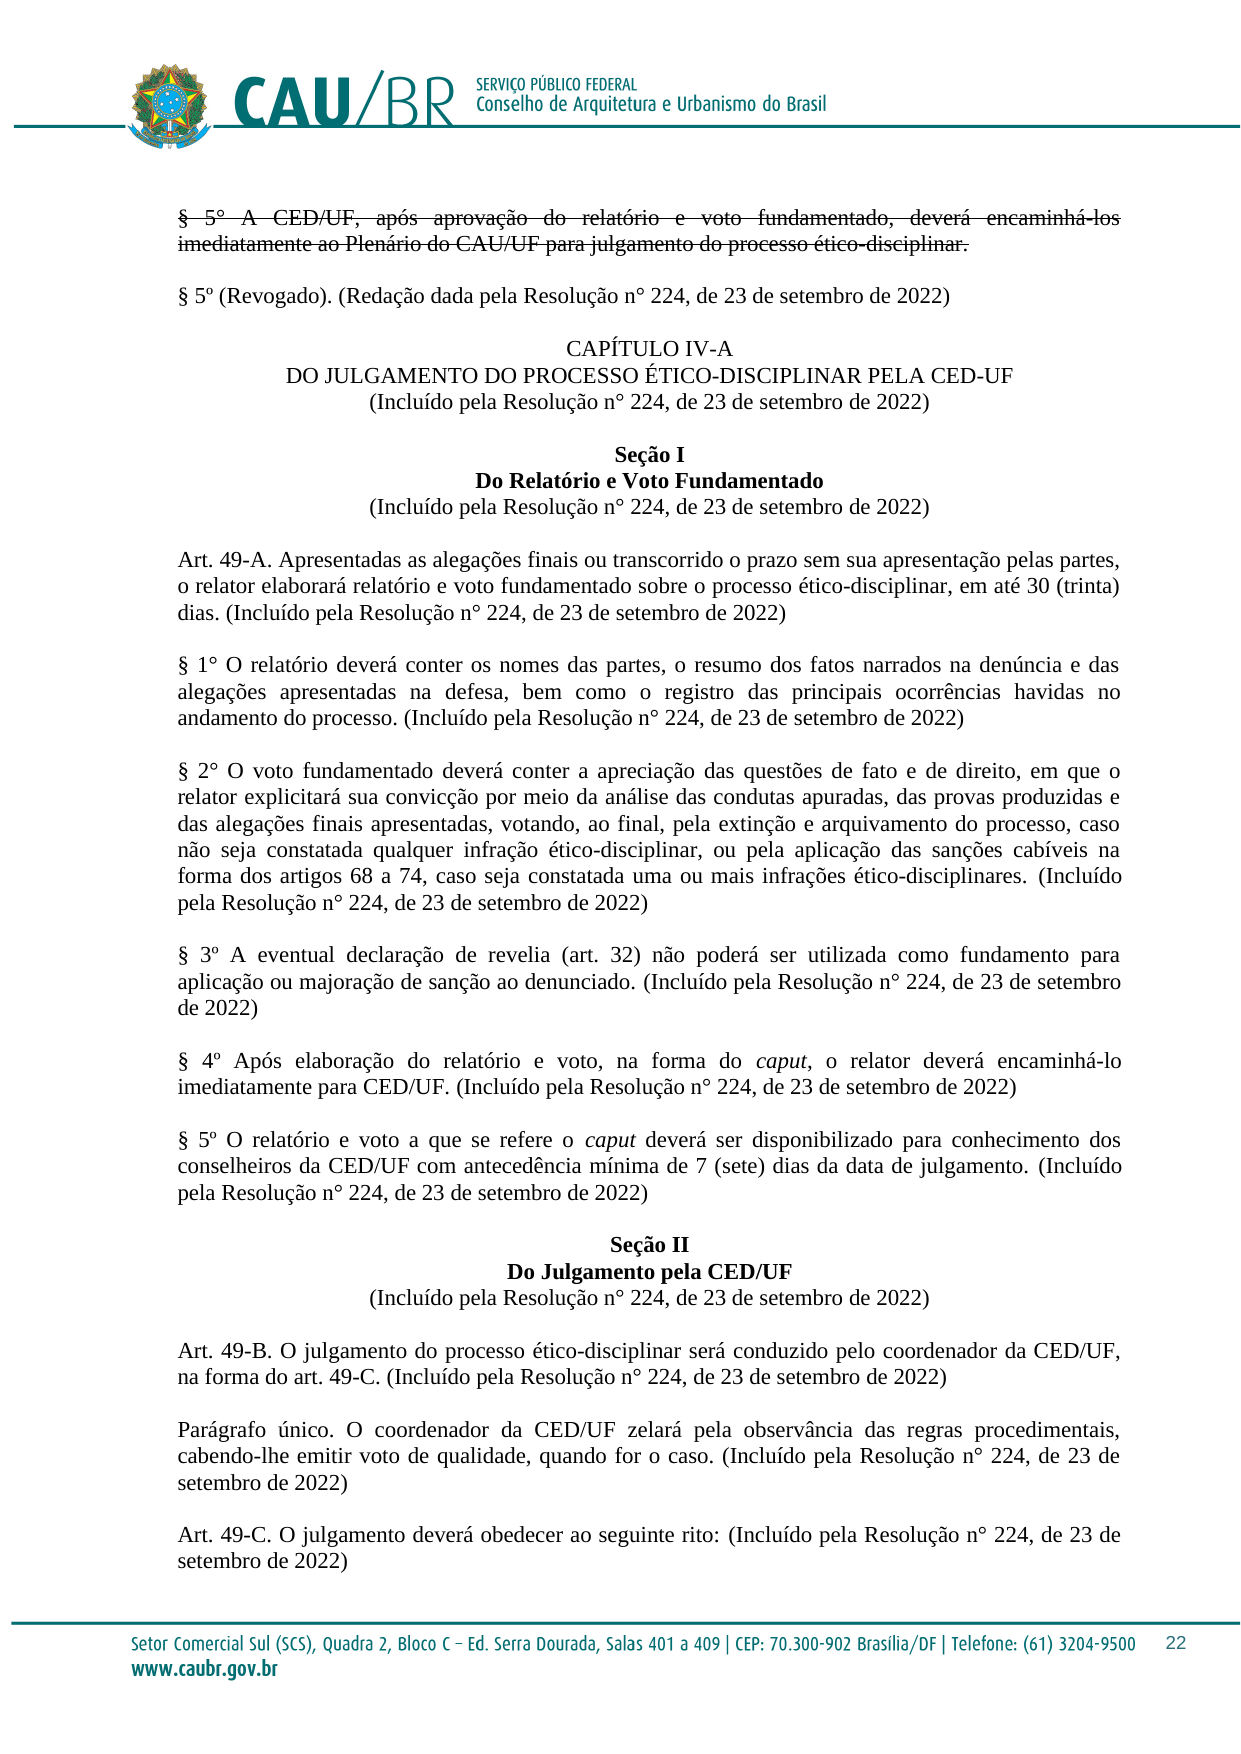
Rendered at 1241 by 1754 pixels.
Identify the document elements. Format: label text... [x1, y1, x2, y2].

text § 3º A eventual declaração de revelia (art. 32) não poderá ser utilizada como fundamento para aplicação ou majoração de sanção ao denunciado. (Incluído pela Resolução n° 224, de 23 de setembro de 2022) [177, 941, 1122, 1021]
text § 5º O relatório e voto a que se refere o caput deverá ser disponibilizado para conhecimento dos conselheiros da CED/UF com antecedência mínima de 7 (sete) dias da data de julgamento. (Incluído pela Resolução n° 224, de 23 de setembro de 2022) [177, 1126, 1122, 1205]
picture [11, 1579, 1241, 1754]
text Art. 49-C. O julgamento deverá obedecer ao seguinte rito: (Incluído pela Resolução n° 224, de 23 de setembro de 2022) [177, 1521, 1122, 1574]
text Do Julgamento pela CED/UF [177, 1258, 1122, 1284]
text (Incluído pela Resolução n° 224, de 23 de setembro de 2022) [177, 1284, 1122, 1310]
text Art. 49-A. Apresentadas as alegações finais ou transcorrido o prazo sem sua apresentação pelas partes, o relator elaborará relatório e voto fundamentado sobre o processo ético-disciplinar, em até 30 (trinta) dias. (Incluído pela Resolução n° 224, de 23 de setembro de 2022) [177, 546, 1122, 625]
text Do Relatório e Voto Fundamentado [177, 467, 1122, 493]
text (Incluído pela Resolução n° 224, de 23 de setembro de 2022) [177, 493, 1122, 520]
picture [13, 0, 1241, 177]
text § 1° O relatório deverá conter os nomes das partes, o resumo dos fatos narrados na denúncia e das alegações apresentadas na defesa, bem como o registro das principais ocorrências havidas no andamento do processo. (Incluído pela Resolução n° 224, de 23 de setembro de 2022) [177, 652, 1122, 731]
text CAPÍTULO IV-A [177, 335, 1122, 362]
text Art. 49-B. O julgamento do processo ético-disciplinar será conduzido pelo coordenador da CED/UF, na forma do art. 49-C. (Incluído pela Resolução n° 224, de 23 de setembro de 2022) [177, 1337, 1122, 1389]
text § 2° O voto fundamentado deverá conter a apreciação das questões de fato e de direito, em que o relator explicitará sua convicção por meio da análise das condutas apuradas, das provas produzidas e das alegações finais apresentadas, votando, ao final, pela extinção e arquivamento do processo, caso não seja constatada qualquer infração ético-disciplinar, ou pela aplicação das sanções cabíveis na forma dos artigos 68 a 74, caso seja constatada uma ou mais infrações ético-disciplinares. (Incluído pela Resolução n° 224, de 23 de setembro de 2022) [177, 757, 1122, 915]
text Parágrafo único. O coordenador da CED/UF zelará pela observância das regras procedimentais, cabendo-lhe emitir voto de qualidade, quando for o caso. (Incluído pela Resolução n° 224, de 23 de setembro de 2022) [177, 1416, 1122, 1495]
text DO JULGAMENTO DO PROCESSO ÉTICO-DISCIPLINAR PELA CED-UF [177, 362, 1122, 388]
text § 5° A CED/UF, após aprovação do relatório e voto fundamentado, deverá encaminhá-los imediatamente ao Plenário do CAU/UF para julgamento do processo ético-disciplinar. [177, 203, 1122, 256]
text Seção II [177, 1231, 1122, 1258]
text (Incluído pela Resolução n° 224, de 23 de setembro de 2022) [177, 388, 1122, 414]
text Seção I [177, 441, 1122, 467]
text § 5º (Revogado). (Redação dada pela Resolução n° 224, de 23 de setembro de 2022) [177, 283, 1122, 309]
text § 4º Após elaboração do relatório e voto, na forma do caput, o relator deverá encaminhá-lo imediatamente para CED/UF. (Incluído pela Resolução n° 224, de 23 de setembro de 2022) [177, 1047, 1122, 1099]
